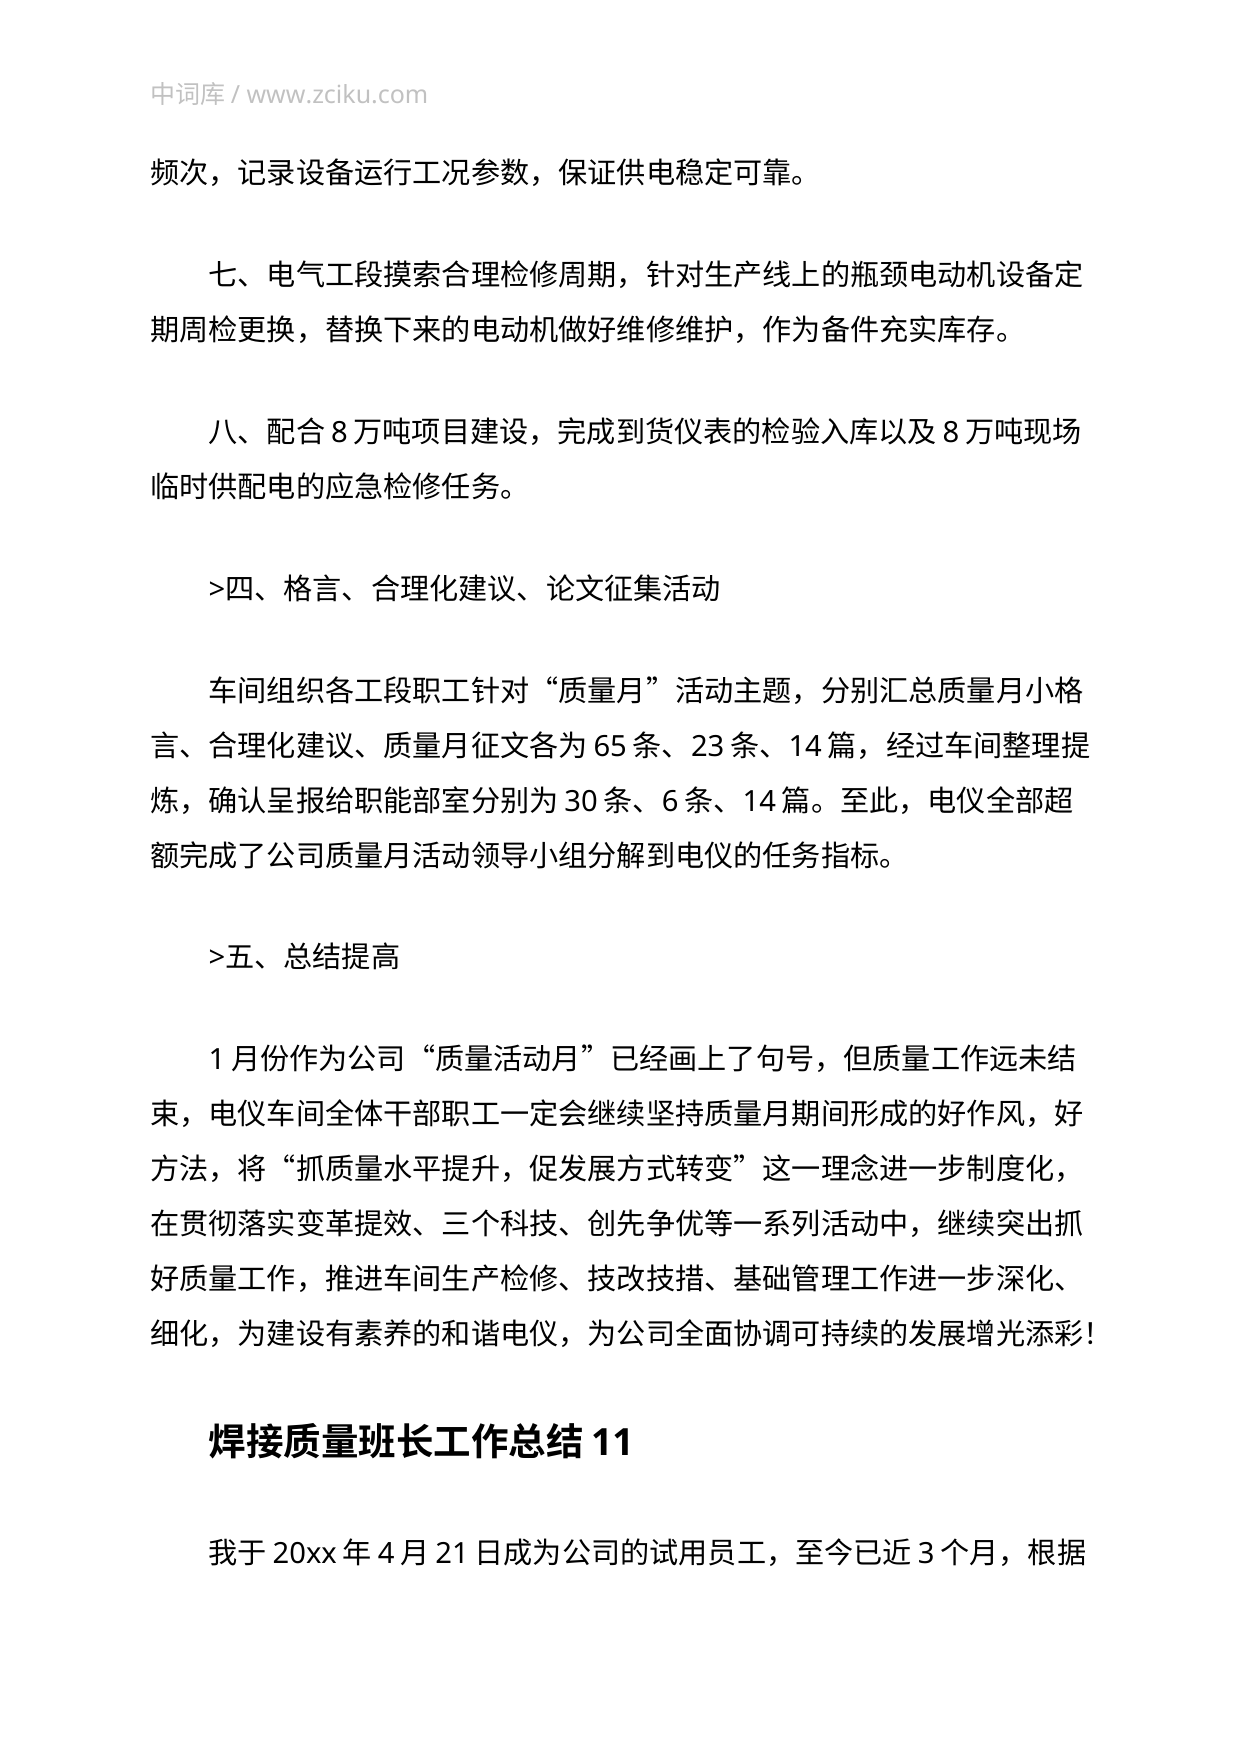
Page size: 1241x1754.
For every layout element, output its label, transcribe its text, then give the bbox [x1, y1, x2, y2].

text >五、总结提高 [150, 934, 1090, 976]
text 车间组织各工段职工针对“质量月”活动主题，分别汇总质量月小格言、合理化建议、质量月征文各为65条、23条、14篇，经过车间整理提炼，确认呈报给职能部室分别为30条、6条、14篇。至此，电仪全部超额完成了公司质量月活动领导小组分解到电仪的任务指标。 [150, 667, 1090, 874]
text 八、配合8万吨项目建设，完成到货仪表的检验入库以及8万吨现场临时供配电的应急检修任务。 [150, 408, 1090, 506]
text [150, 1530, 1090, 1572]
text 1月份作为公司“质量活动月”已经画上了句号，但质量工作远未结束，电仪车间全体干部职工一定会继续坚持质量月期间形成的好作风，好方法，将“抓质量水平提升，促发展方式转变”这一理念进一步制度化，在贯彻落实变革提效、三个科技、创先争优等一系列活动中，继续突出抓好质量工作，推进车间生产检修、技改技措、基础管理工作进一步深化、细化，为建设有素养的和谐电仪，为公司全面协调可持续的发展增光添彩！ [150, 1036, 1090, 1353]
text 焊接质量班长工作总结11 [150, 1412, 1090, 1467]
text >四、格言、合理化建议、论文征集活动 [150, 565, 1090, 608]
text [150, 150, 1090, 192]
text 七、电气工段摸索合理检修周期，针对生产线上的瓶颈电动机设备定期周检更换，替换下来的电动机做好维修维护，作为备件充实库存。 [150, 252, 1090, 349]
